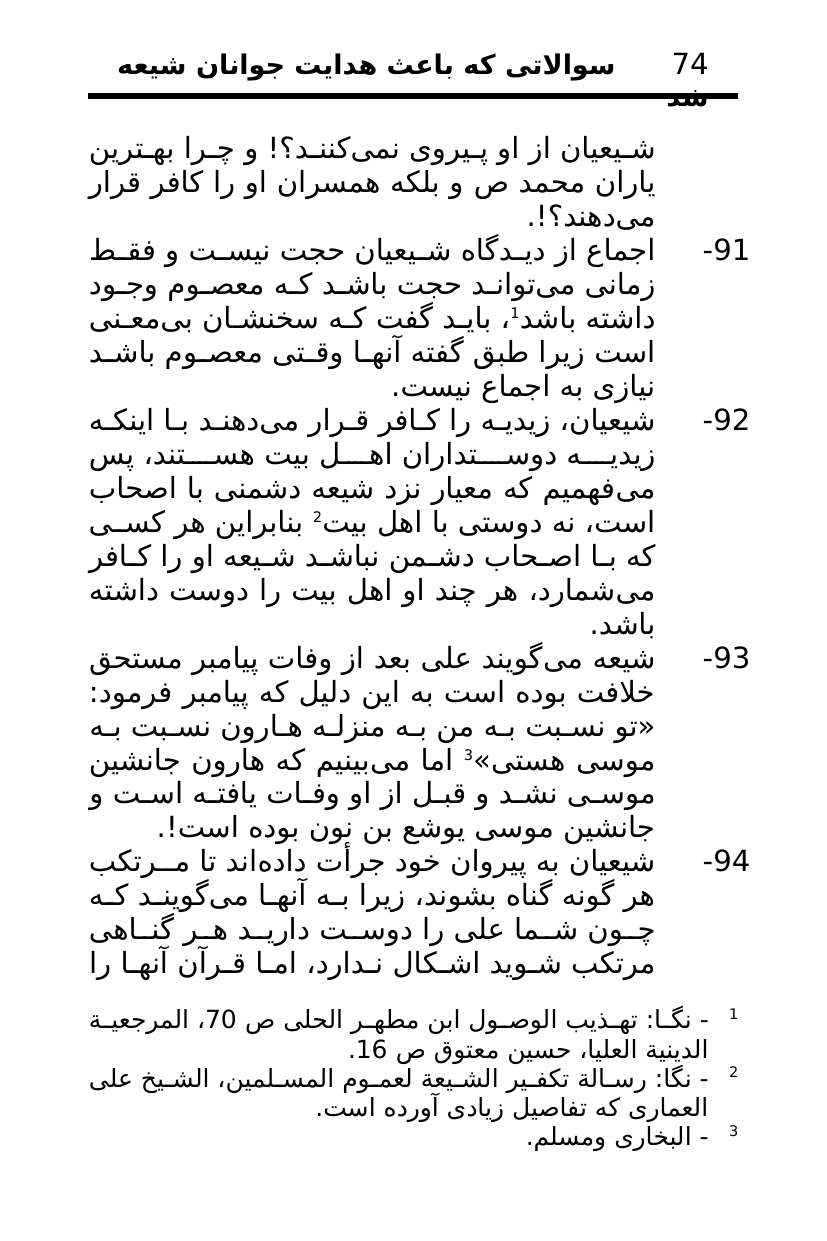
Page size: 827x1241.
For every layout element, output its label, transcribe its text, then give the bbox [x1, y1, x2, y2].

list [89, 132, 703, 233]
list اجماع از دیدگاه شیعیان حجت نیست و فقط زمانی می‌تواند حجت باشد که معصوم وجود داشته باشد، باید گفت که سخنشان بی‌معنی است زیرا طبق گفته آنها وقتی معصوم باشد نیازی به اجماع نیست. [89, 233, 703, 403]
list شیعه می‌گویند علی بعد از وفات پیامبر مستحق خلافت بوده است به این دلیل که پیامبر فرمود: «تو نسبت به من به منزله هارون نسبت به موسی هستی» اما می‌بینیم که هارون جانشین موسی نشد و قبل از او وفات یافته است و جانشین موسی یوشع بن نون بوده است!. [89, 641, 703, 845]
list شیعیان، زیدیه را کافر قرار می‌دهند با اینکه زیدیه دوستداران اهل بیت هستند، پس می‌فهمیم که معیار نزد شیعه دشمنی با اصحاب است، نه دوستی با اهل بیت بنابراین هر کسی که با اصحاب دشمن نباشد شیعه او را کافر می‌شمارد، هر چند او اهل بیت را دوست داشته باشد. [89, 403, 703, 641]
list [89, 845, 703, 981]
